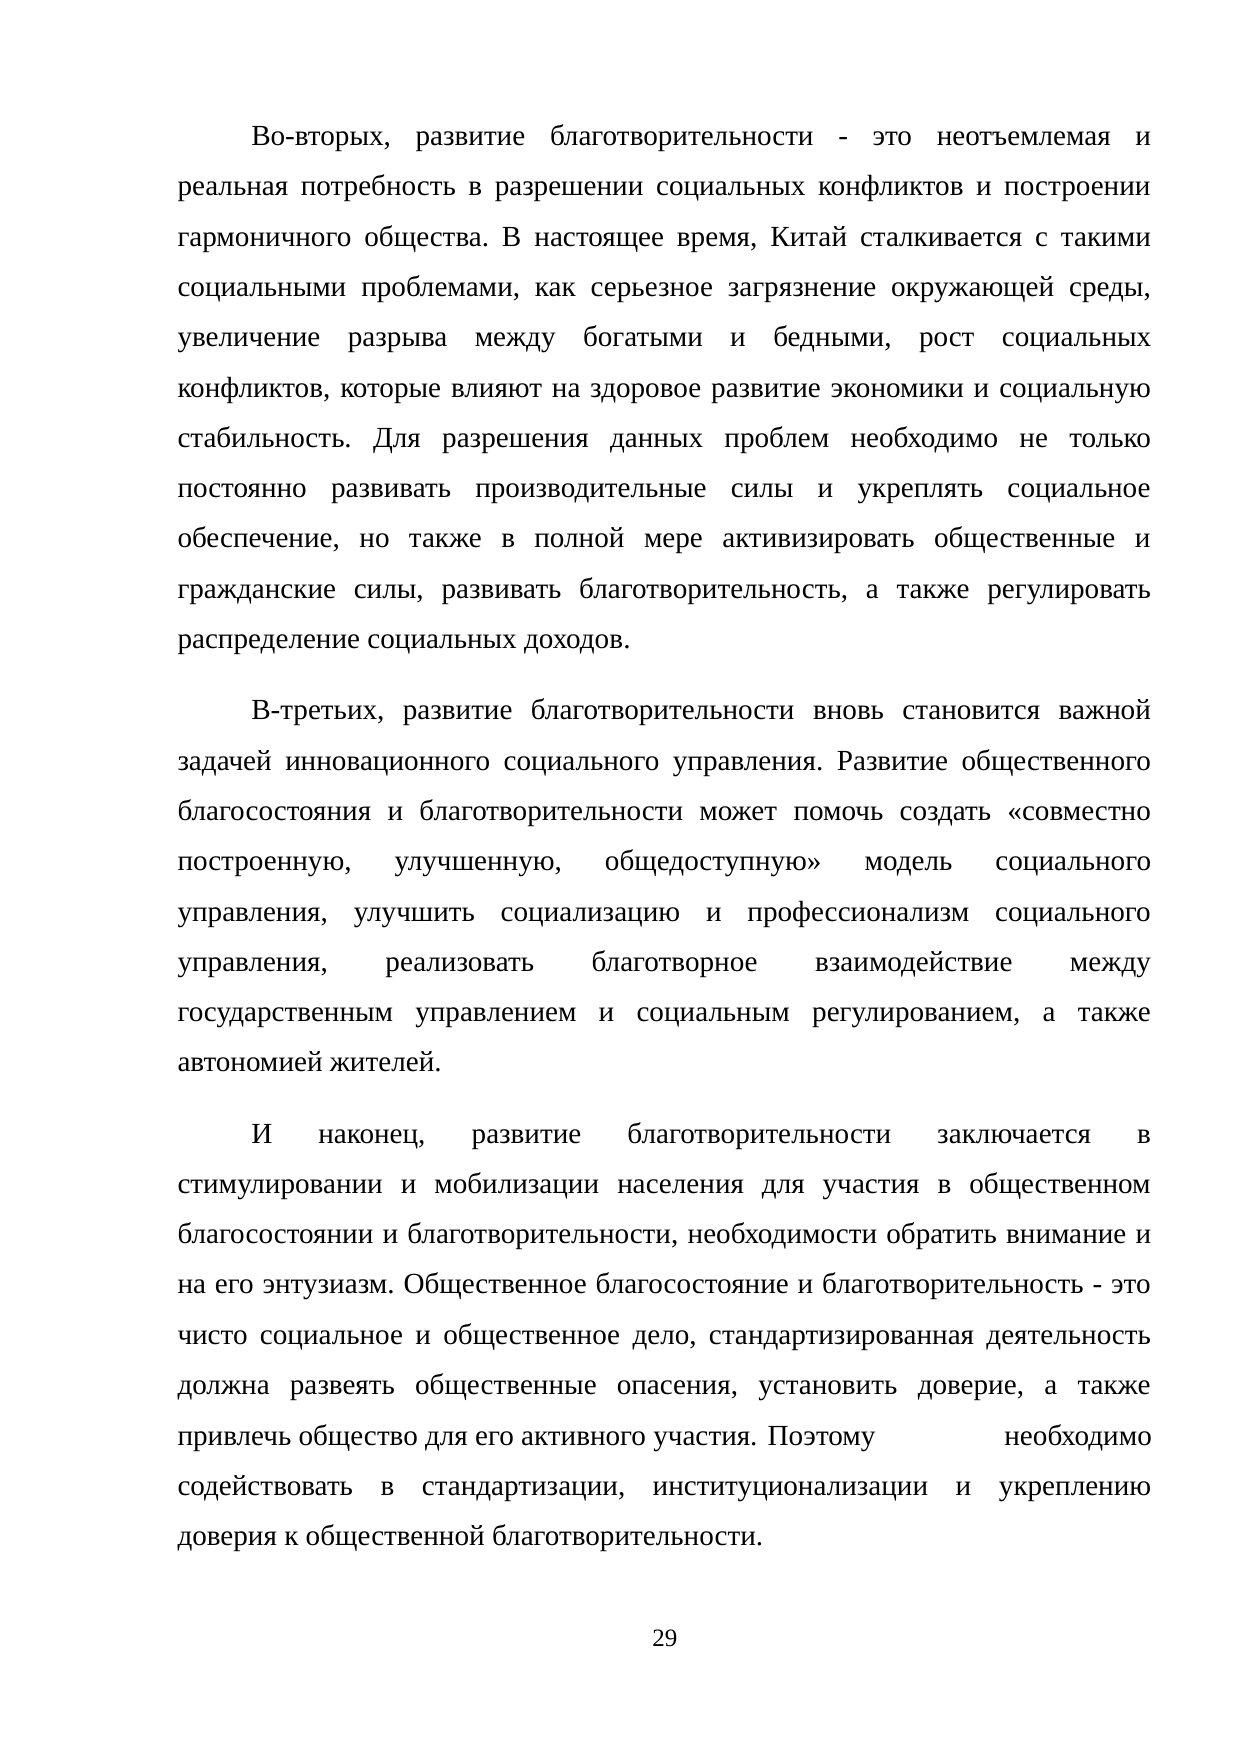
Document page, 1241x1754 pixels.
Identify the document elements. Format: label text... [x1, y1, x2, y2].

text Во-вторых, развитие благотворительности - это неотъемлемая и реальная потребность в разрешении социальных конфликтов и построении гармоничного общества. В настоящее время, Китай сталкивается с такими социальными проблемами, как серьезное загрязнение окружающей среды, увеличение разрыва между богатыми и бедными, рост социальных конфликтов, которые влияют на здоровое развитие экономики и социальную стабильность. Для разрешения данных проблем необходимо не только постоянно развивать производительные силы и укреплять социальное обеспечение, но также в полной мере активизировать общественные и гражданские силы, развивать благотворительность, а также регулировать распределение социальных доходов. [177, 118, 1152, 655]
text В-третьих, развитие благотворительности вновь становится важной задачей инновационного социального управления. Развитие общественного благосостояния и благотворительности может помочь создать «совместно построенную, улучшенную, общедоступную» модель социального управления, улучшить социализацию и профессионализм социального управления, реализовать благотворное взаимодействие между государственным управлением и социальным регулированием, а также автономией жителей. [177, 692, 1152, 1078]
text И наконец, развитие благотворительности заключается в стимулировании и мобилизации населения для участия в общественном благосостоянии и благотворительности, необходимости обратить внимание и на его энтузиазм. Общественное благосостояние и благотворительность - это чисто социальное и общественное дело, стандартизированная деятельность должна развеять общественные опасения, установить доверие, а также привлечь общество для его активного участия. Поэтому необходимо содействовать в стандартизации, институционализации и укреплению доверия к общественной благотворительности. [177, 1116, 1152, 1552]
